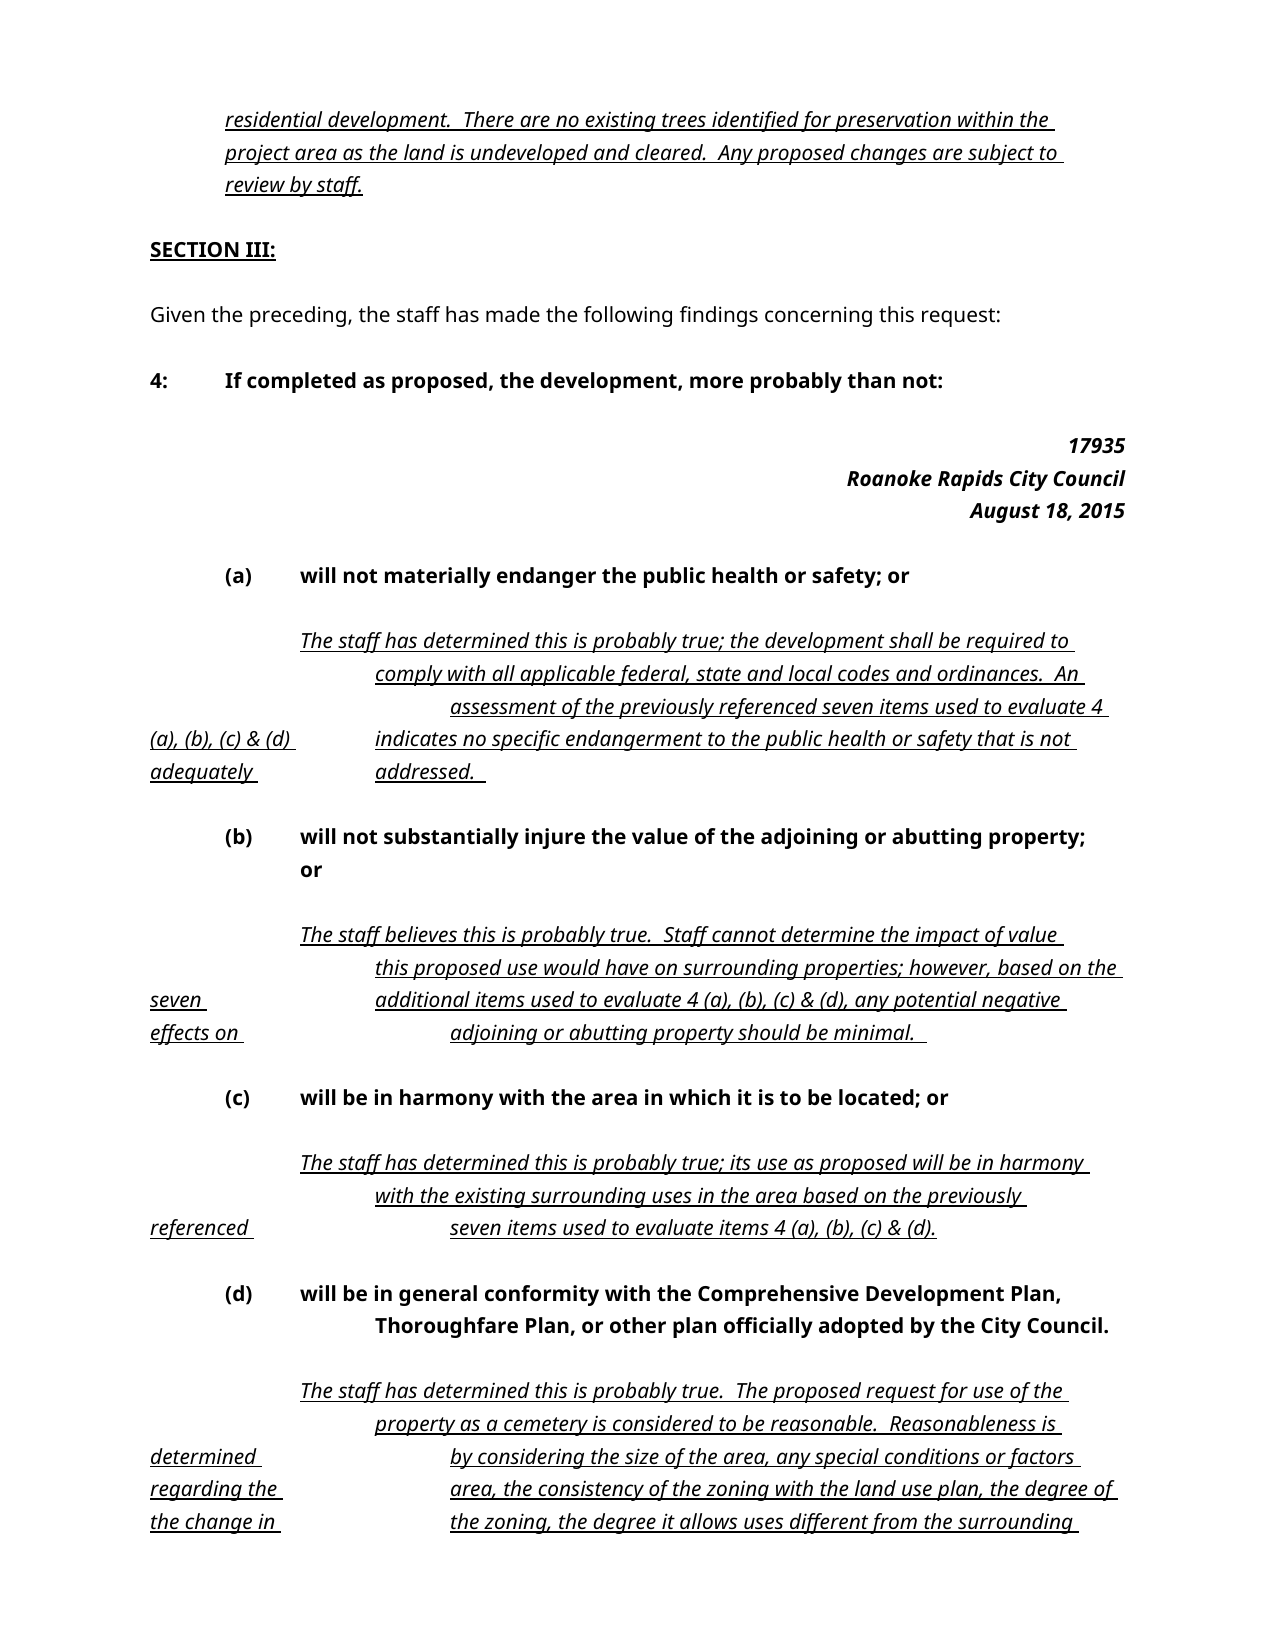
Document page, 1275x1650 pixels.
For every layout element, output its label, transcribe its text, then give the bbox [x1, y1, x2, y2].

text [150, 105, 1125, 199]
text SECTION III: [150, 235, 1125, 264]
text (c) will be in harmony with the area in which it is to be located; or [150, 1083, 1125, 1112]
text 4: If completed as proposed, the development, more probably than not: [150, 366, 1125, 394]
text (a) will not materially endanger the public health or safety; or [150, 561, 1125, 590]
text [150, 1377, 1125, 1535]
text The staff has determined this is probably true; the development shall be required to comply with all applicable federal, state and local codes and ordinances. An assessment of the previously referenced seven items used to evaluate 4 (a), (b), (c) & (d) indicates no specific endangerment to the public health or safety that is not adequately addressed. [150, 627, 1125, 786]
text (b) will not substantially injure the value of the adjoining or abutting property; or [150, 822, 1125, 883]
list 17935 [225, 431, 1125, 459]
text Given the preceding, the staff has made the following findings concerning this request: [150, 301, 1125, 329]
text (d) will be in general conformity with the Comprehensive Development Plan, Thoroughfare Plan, or other plan officially adopted by the City Council. [150, 1279, 1125, 1340]
text The staff believes this is probably true. Staff cannot determine the impact of value this proposed use would have on surrounding properties; however, based on the seven additional items used to evaluate 4 (a), (b), (c) & (d), any potential negative effects on adjoining or abutting property should be minimal. [150, 920, 1125, 1046]
list August 18, 2015 [225, 496, 1125, 525]
text The staff has determined this is probably true; its use as proposed will be in harmony with the existing surrounding uses in the area based on the previously referenced seven items used to evaluate items 4 (a), (b), (c) & (d). [150, 1148, 1125, 1242]
list Roanoke Rapids City Council [225, 464, 1125, 492]
